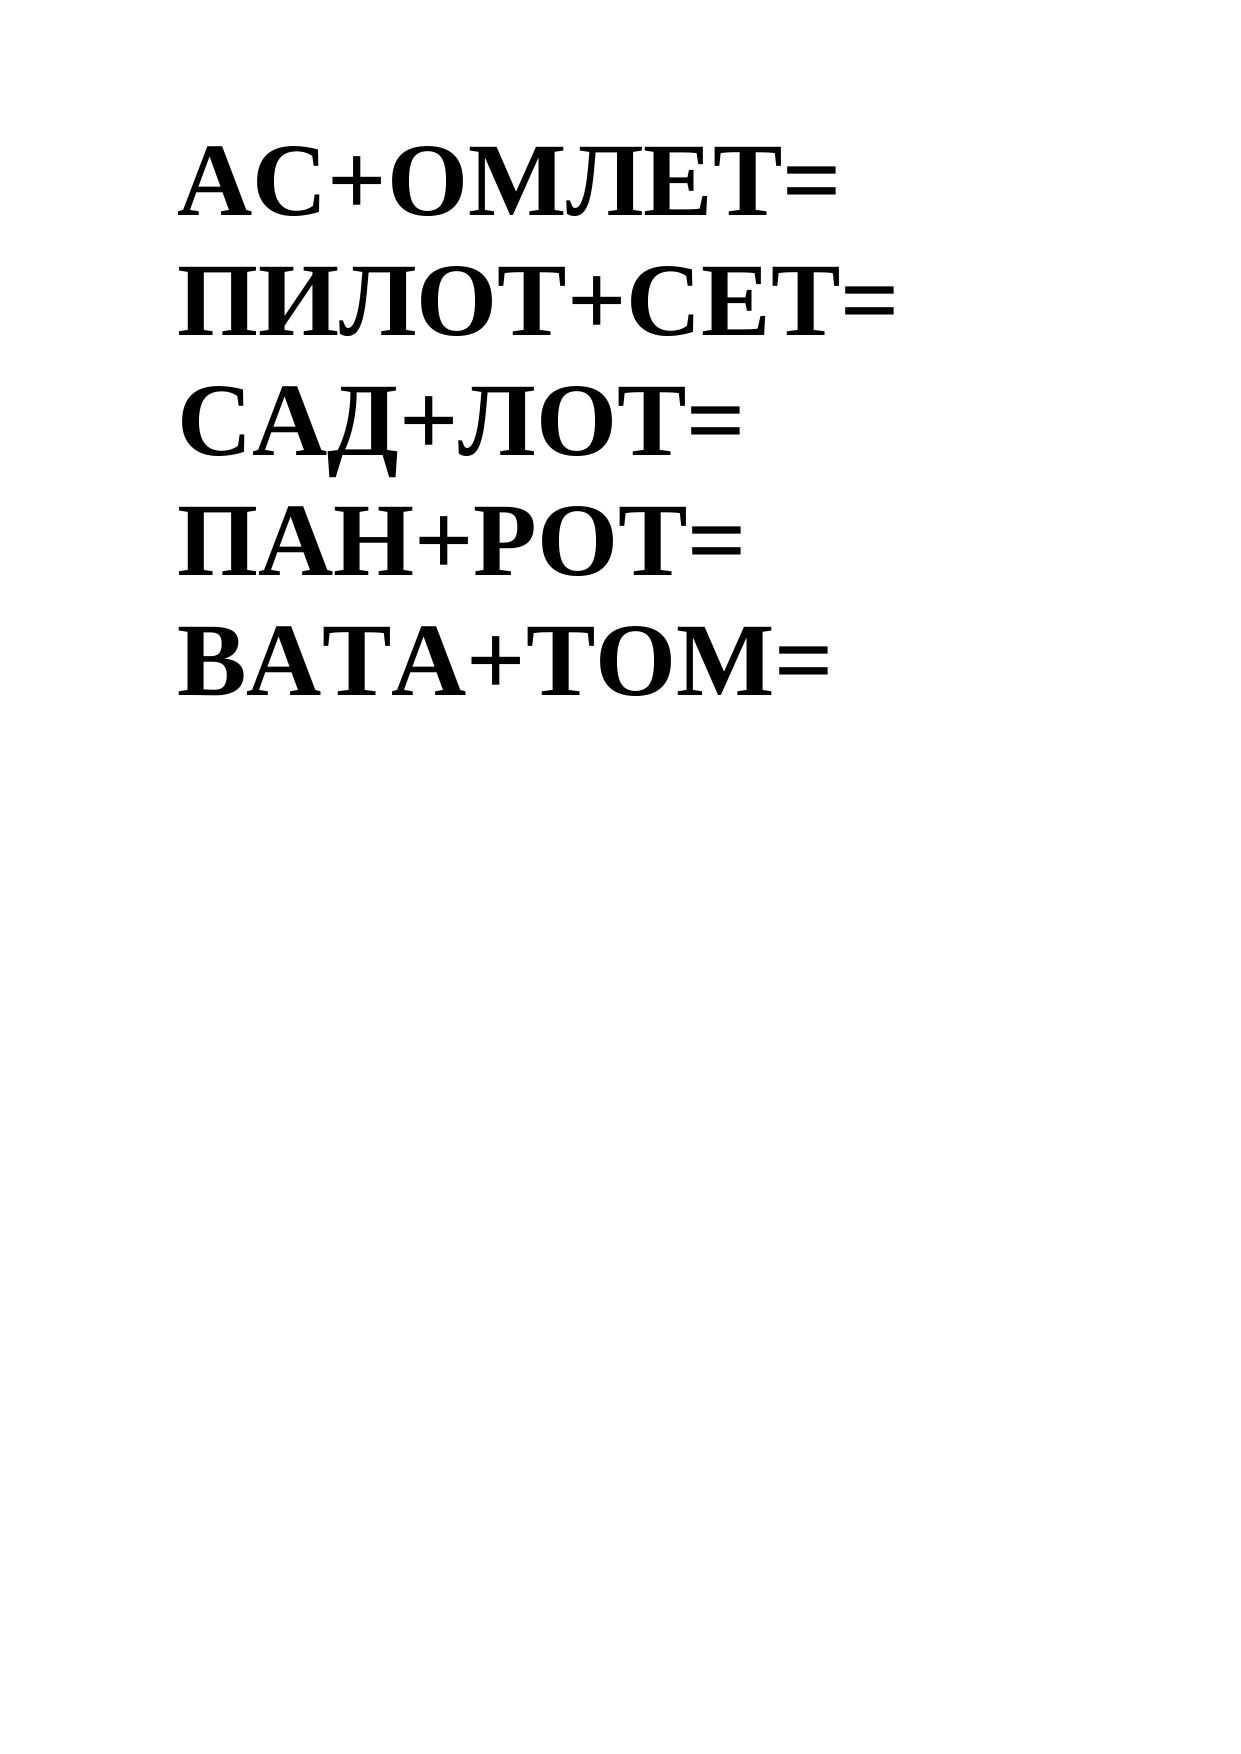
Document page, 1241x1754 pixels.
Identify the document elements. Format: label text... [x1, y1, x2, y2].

text ПИЛОТ+СЕТ= [177, 238, 1152, 358]
text ПАН+РОТ= [177, 478, 1152, 598]
text АС+ОМЛЕТ= [177, 118, 1152, 238]
text ВАТА+ТОМ= [177, 598, 1152, 718]
text САД+ЛОТ= [177, 358, 1152, 478]
